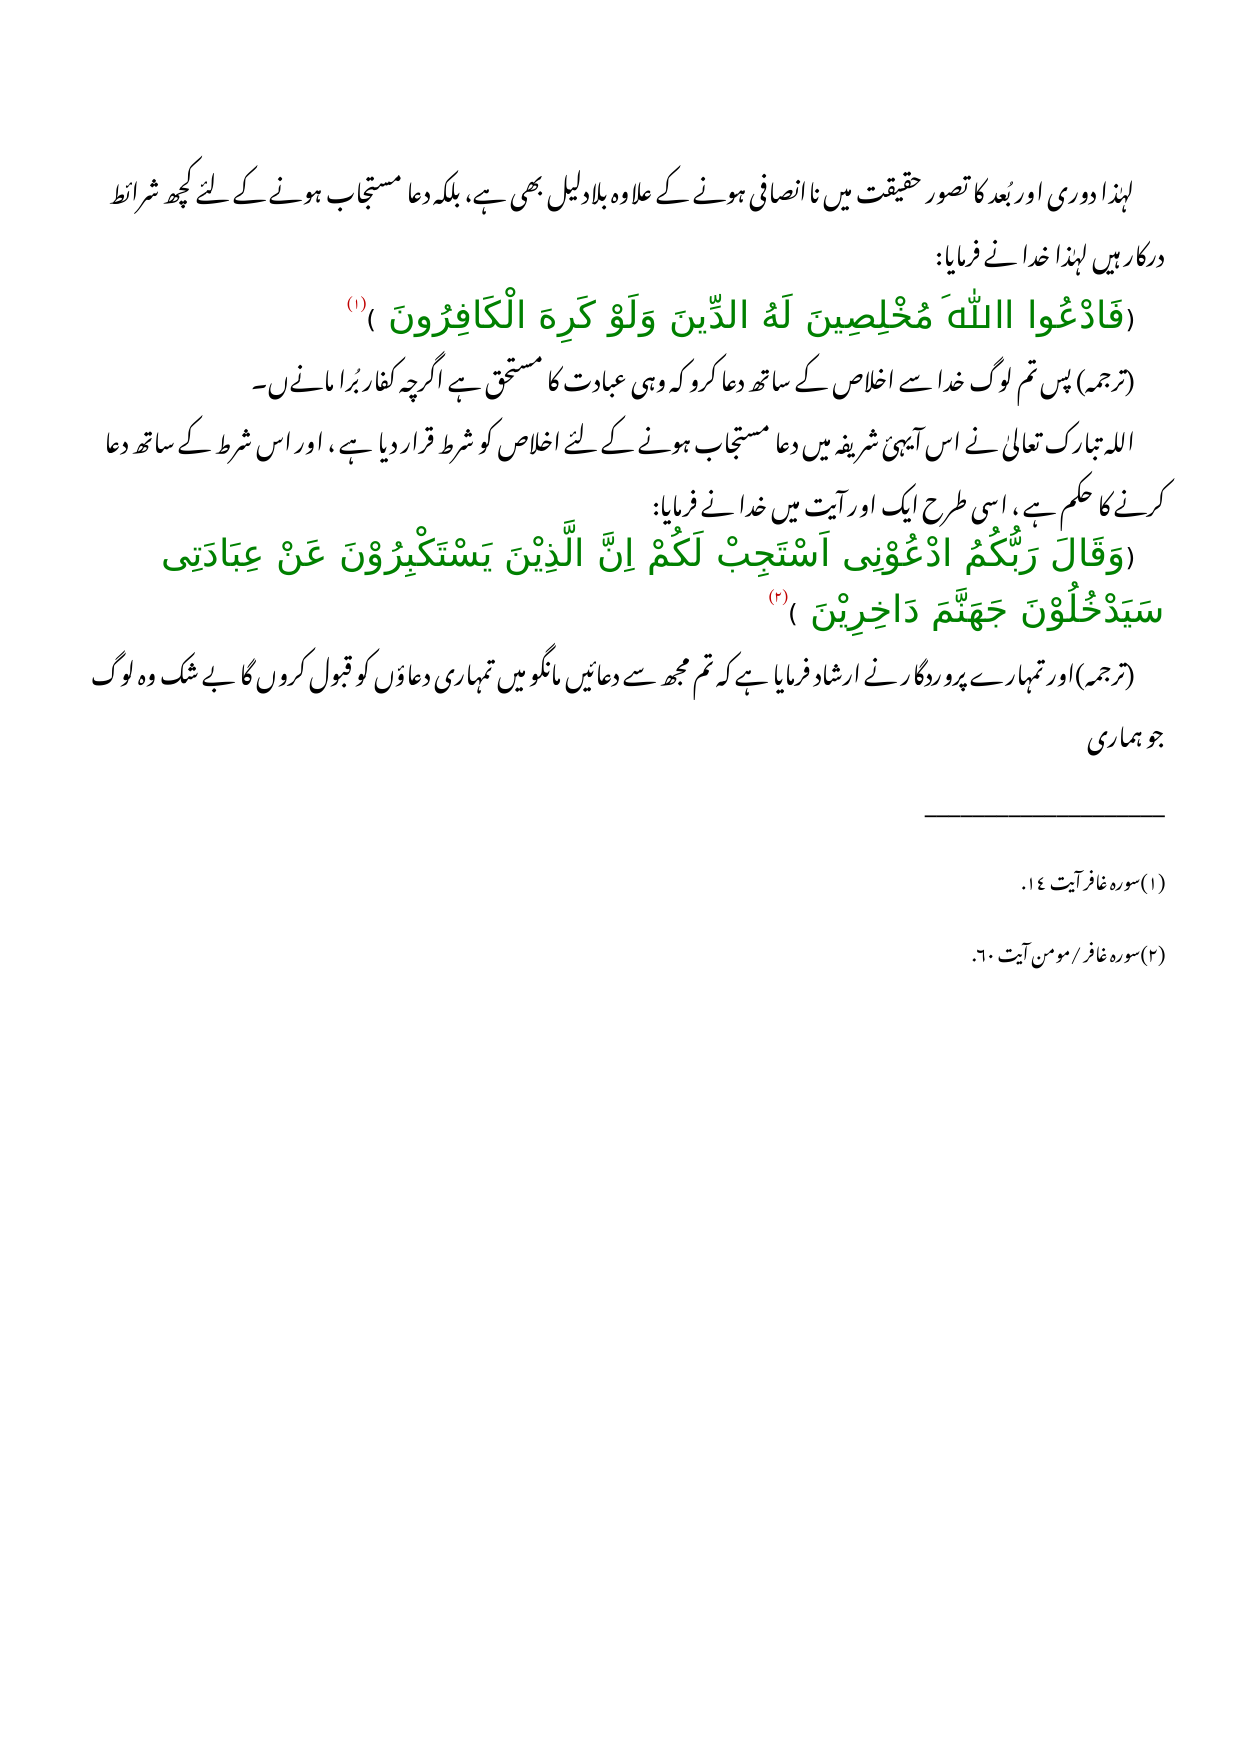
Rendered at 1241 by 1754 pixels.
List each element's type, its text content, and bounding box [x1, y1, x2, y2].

text (وَقَالَ رَبُّکُمُ ادْعُوْنِی اَسْتَجِبْ لَکُمْ اِنَّ الَّذِیْنَ یَسْتَکْبِرُوْنَ عَنْ عِبَادَتِی سَیَدْخُلُوْنَ جَهَنَّمَ دَاخِرِیْنَ )(٢) [75, 531, 1165, 637]
text لہٰذا دوری اور بُعد کا تصور حقیقت میں ناانصافی ہونے کے علاوہ بلادلیل بھی ہے، بلکہ دعا مستجاب ہونے کے لئے کچھ شرائط درکار ہیں لہٰذا خدا نے فرمایا: [75, 156, 1165, 281]
text اللہ تبارک تعالیٰ نے اس آیہئ شریفہ میں دعا مستجاب ہونے کے لئے اخلاص کو شرط قرار دیا ہے ، اور اس شرط کے ساتھ دعا کرنے کا حکم ہے ، اسی طرح ایک اور آیت میں خدا نے فرمایا: [75, 406, 1165, 531]
text (١)سورہ غافر آیت ١٤. [75, 855, 1165, 902]
text (ترجمہ)اور تمہارے پروردگار نے ارشاد فرمایا ہے کہ تم مجھ سے دعائیں مانگو میں تمہاری دعاؤں کو قبول کروں گا بے شک وہ لوگ جو ہماری [75, 637, 1165, 762]
text (فَادْعُوا اﷲَ مُخْلِصِینَ لَهُ الدِّینَ وَلَوْ کَرِهَ الْکَافِرُونَ )(١) [75, 281, 1165, 344]
text ____________________ [75, 762, 1165, 830]
text (٢)سورہ غافر /مومن آیت ٦٠. [75, 927, 1165, 974]
text (ترجمہ) پس تم لوگ خدا سے اخلاص کے ساتھ دعا کرو کہ وہی عبادت کا مستحق ہے اگرچہ کفار بُرا مانےں۔ [75, 344, 1165, 406]
